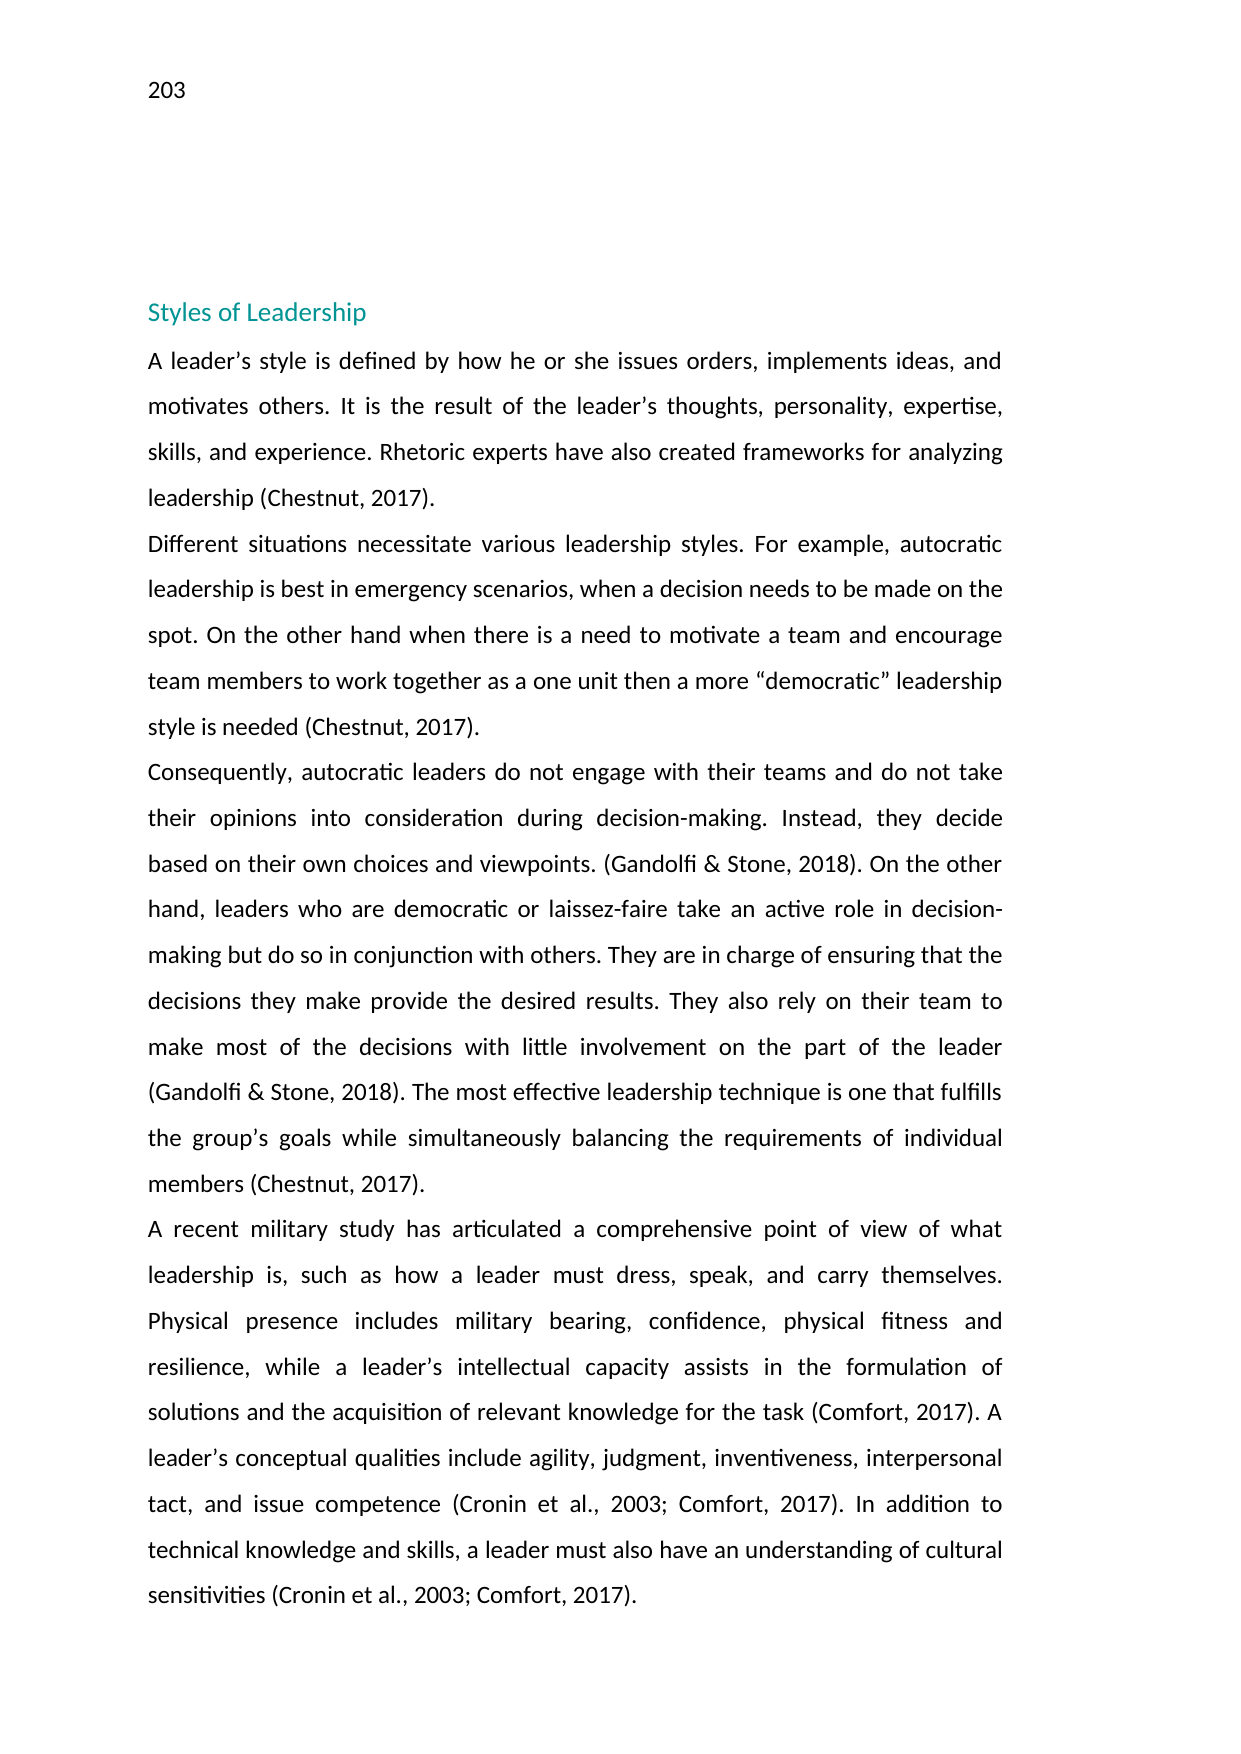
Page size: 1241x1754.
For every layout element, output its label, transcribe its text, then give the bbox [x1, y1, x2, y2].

text Consequently, autocratic leaders do not engage with their teams and do not take their opinions into consideration during decision-making. Instead, they decide based on their own choices and viewpoints. (Gandolfi & Stone, 2018). On the other hand, leaders who are democratic or laissez-faire take an active role in decision-making but do so in conjunction with others. They are in charge of ensuring that the decisions they make provide the desired results. They also rely on their team to make most of the decisions with little involvement on the part of the leader (Gandolfi & Stone, 2018). The most effective leadership technique is one that fulfills the group’s goals while simultaneously balancing the requirements of individual members (Chestnut, 2017). [148, 756, 1004, 1198]
text A recent military study has articulated a comprehensive point of view of what leadership is, such as how a leader must dress, speak, and carry themselves. Physical presence includes military bearing, confidence, physical fitness and resilience, while a leader’s intellectual capacity assists in the formulation of solutions and the acquisition of relevant knowledge for the task (Comfort, 2017). A leader’s conceptual qualities include agility, judgment, inventiveness, interpersonal tact, and issue competence (Cronin et al., 2003; Comfort, 2017). In addition to technical knowledge and skills, a leader must also have an understanding of cultural sensitivities (Cronin et al., 2003; Comfort, 2017). [148, 1214, 1004, 1610]
text A leader’s style is defined by how he or she issues orders, implements ideas, and motivates others. It is the result of the leader’s thoughts, personality, expertise, skills, and experience. Rhetoric experts have also created frameworks for analyzing leadership (Chestnut, 2017). [148, 345, 1004, 512]
text Different situations necessitate various leadership styles. For example, autocratic leadership is best in emergency scenarios, when a decision needs to be made on the spot. On the other hand when there is a need to motivate a team and encourage team members to work together as a one unit then a more “democratic” leadership style is needed (Chestnut, 2017). [148, 528, 1004, 741]
text Styles of Leadership [148, 295, 1004, 328]
